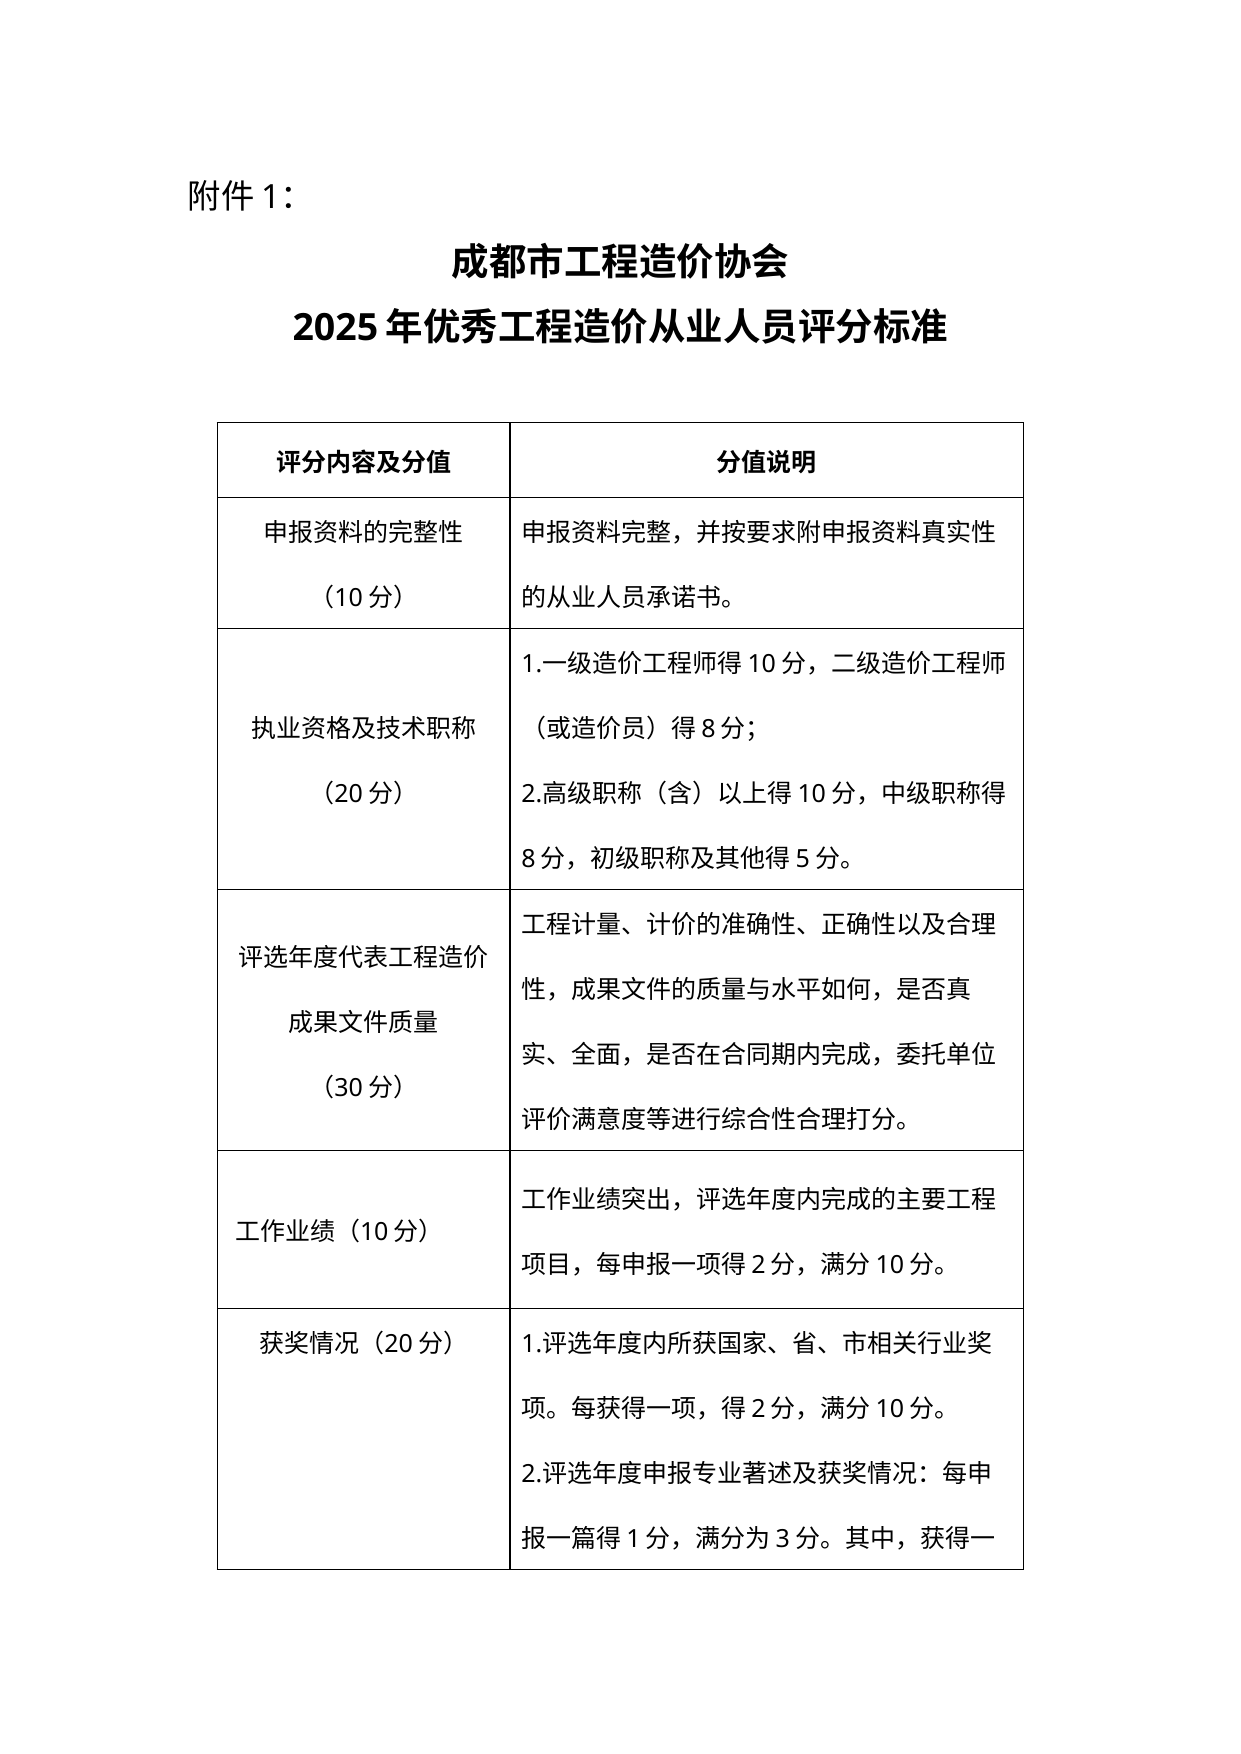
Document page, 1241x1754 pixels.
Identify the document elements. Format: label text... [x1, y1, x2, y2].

table_cell 工作业绩突出，评选年度内完成的主要工程项目，每申报一项得2分，满分10分。 [511, 1151, 1023, 1308]
table_header 分值说明 [511, 423, 1023, 497]
table_cell 评选年度代表工程造价成果文件质量 （30分） [218, 890, 509, 1150]
text 2025年优秀工程造价从业人员评分标准 [187, 292, 1053, 357]
table_cell 申报资料的完整性 （10分） [218, 498, 509, 628]
table_cell 工程计量、计价的准确性、正确性以及合理性，成果文件的质量与水平如何，是否真实、全面，是否在合同期内完成，委托单位评价满意度等进行综合性合理打分。 [511, 890, 1023, 1150]
table_cell 申报资料完整，并按要求附申报资料真实性的从业人员承诺书。 [511, 498, 1023, 628]
table_cell 1.一级造价工程师得10分，二级造价工程师（或造价员）得8分； 2.高级职称（含）以上得10分，中级职称得8分，初级职称及其他得5分。 [511, 629, 1023, 889]
table_cell 工作业绩（10分） [218, 1151, 509, 1308]
table_header 评分内容及分值 [218, 423, 509, 497]
text 附件1： [187, 162, 1053, 227]
text 成都市工程造价协会 [187, 227, 1053, 292]
table_cell 获奖情况（20分） [218, 1309, 509, 1569]
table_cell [511, 1309, 1023, 1569]
table_cell 执业资格及技术职称 （20分） [218, 629, 509, 889]
